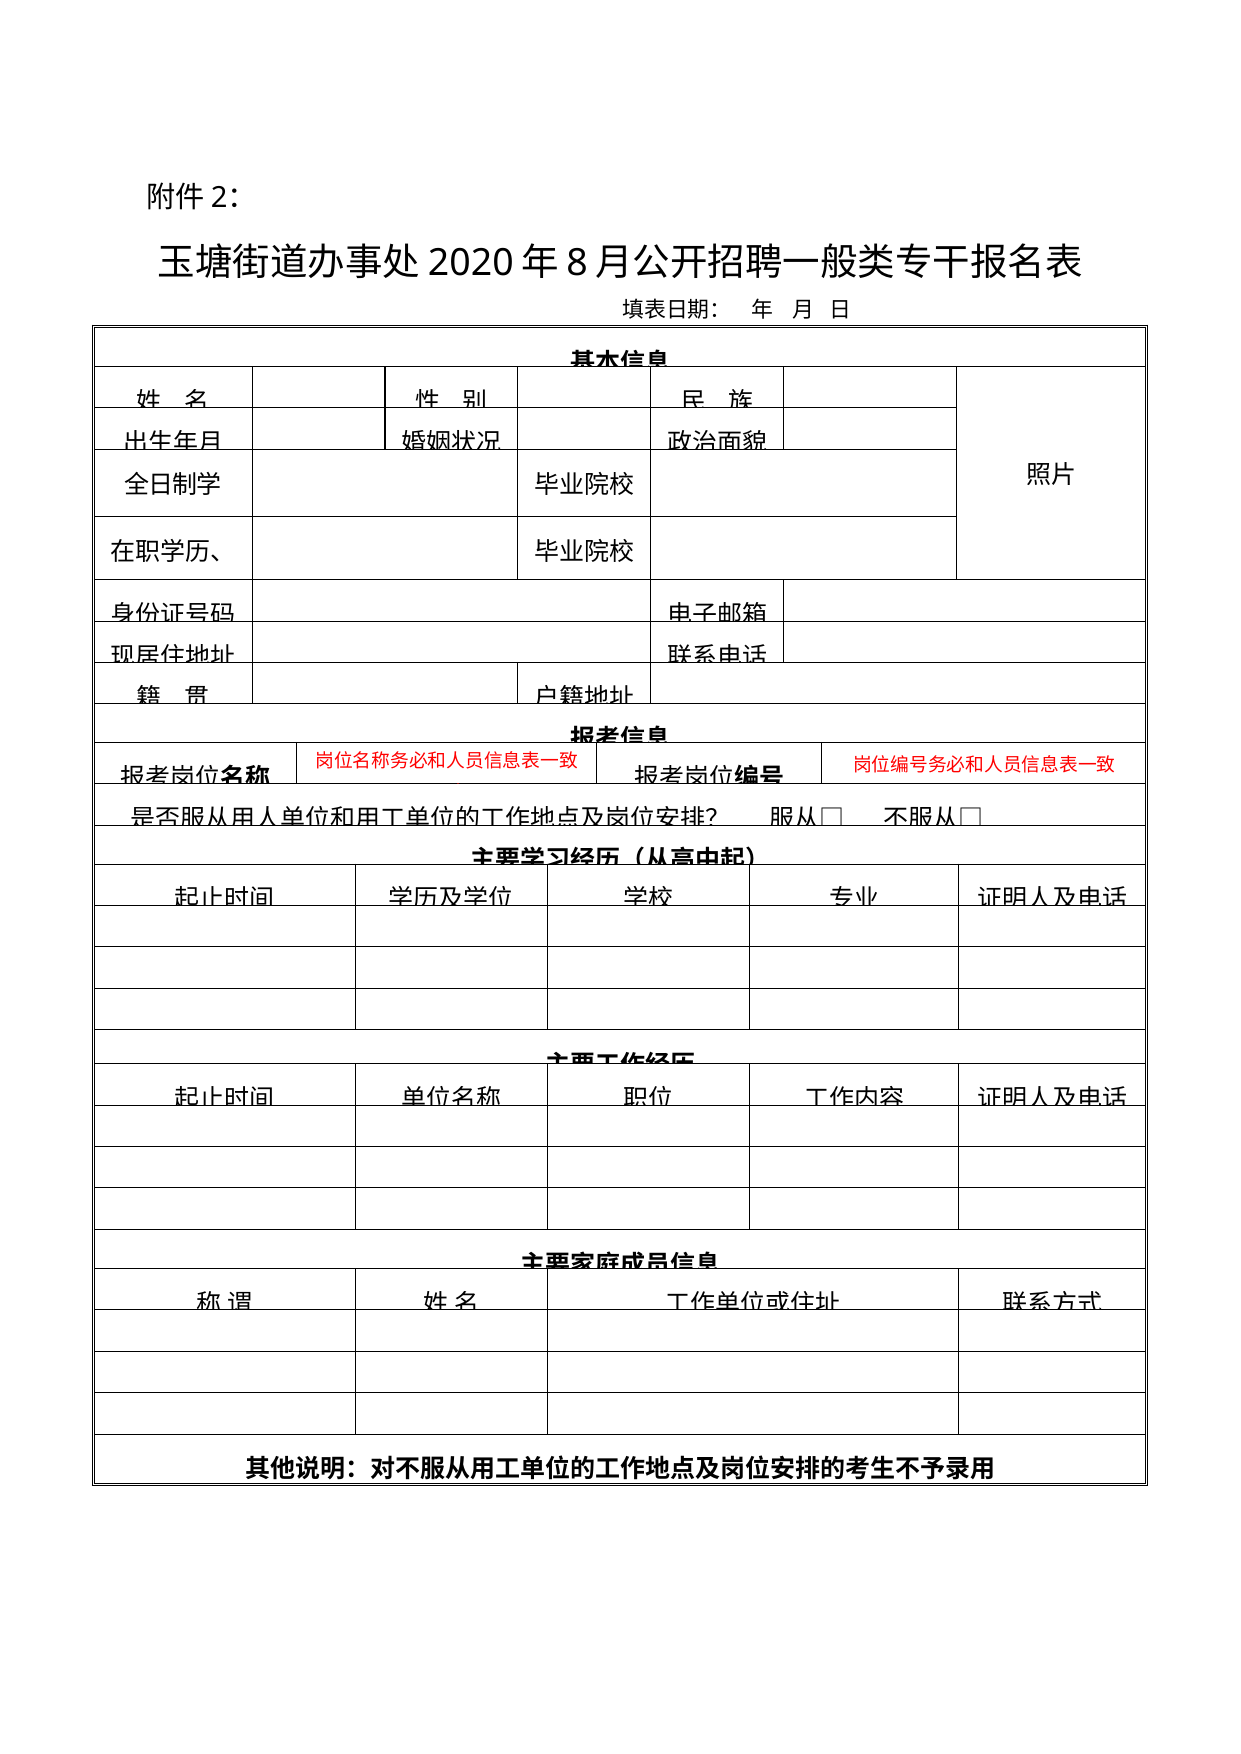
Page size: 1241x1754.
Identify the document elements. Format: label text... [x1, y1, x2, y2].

table_cell [253, 408, 384, 449]
table_cell [356, 1393, 547, 1433]
table_cell [959, 1393, 1145, 1433]
table_cell [548, 1188, 749, 1229]
text 附件2： [146, 162, 1094, 227]
table_cell 学历及学位 [356, 865, 547, 905]
table_cell 联系电话 [651, 622, 783, 662]
table_cell [548, 947, 749, 987]
table_cell [959, 1352, 1145, 1392]
table_cell [95, 1310, 355, 1351]
table_cell [750, 1106, 958, 1146]
table_cell [95, 906, 355, 946]
table_cell 民 族 [651, 367, 783, 407]
table_cell 性 别 [386, 367, 517, 407]
table_cell [548, 1393, 958, 1433]
table_cell 起止时间 [95, 865, 355, 905]
table_cell 报考岗位编号 [597, 743, 821, 783]
table_cell [750, 906, 958, 946]
table_cell [651, 450, 956, 516]
table_cell 毕业院校及专业 [518, 450, 650, 516]
table_cell 照片 [957, 367, 1145, 579]
table_cell [95, 1106, 355, 1146]
table_cell [356, 1310, 547, 1351]
table_cell [548, 1352, 958, 1392]
table_cell [518, 408, 650, 449]
table_cell [253, 517, 517, 579]
table_cell [784, 367, 956, 407]
table_cell 职位 [548, 1064, 749, 1104]
table_cell 工作单位或住址 [548, 1269, 958, 1309]
table_cell [784, 580, 1145, 621]
table_cell 工作内容 [750, 1064, 958, 1104]
table_cell [548, 989, 749, 1029]
table_cell 主要工作经历 [95, 1030, 1145, 1063]
table_cell [253, 580, 650, 621]
table_cell 证明人及电话 [959, 1064, 1145, 1104]
table_cell [548, 1147, 749, 1187]
table_cell 全日制学历、学位 [95, 450, 252, 516]
table_cell 证明人及电话 [959, 865, 1145, 905]
table_cell 籍 贯 [95, 663, 252, 703]
table_cell [95, 1393, 355, 1433]
table_cell [959, 989, 1145, 1029]
table_cell [750, 989, 958, 1029]
text 玉塘街道办事处2020年8月公开招聘一般类专干报名表 [146, 227, 1094, 292]
table_cell [356, 1352, 547, 1392]
table_cell [356, 1106, 547, 1146]
table_cell [356, 947, 547, 987]
table_cell [750, 1188, 958, 1229]
table_cell 称 谓 [95, 1269, 355, 1309]
table_cell [356, 1147, 547, 1187]
table_cell 户籍地址 [518, 663, 650, 703]
table_cell 是否服从用人单位和用工单位的工作地点及岗位安排？ 服从□ 不服从□ [95, 784, 1145, 824]
table_cell 专业 [750, 865, 958, 905]
table_cell 电子邮箱 [651, 580, 783, 621]
table_cell 联系方式 [959, 1269, 1145, 1309]
table_cell [959, 1147, 1145, 1187]
table_cell 在职学历、学位 [95, 517, 252, 579]
table_cell 其他说明：对不服从用工单位的工作地点及岗位安排的考生不予录用 [95, 1435, 1145, 1482]
table_cell [959, 1310, 1145, 1351]
table_cell 岗位名称务必和人员信息表一致一致 [297, 743, 596, 783]
table_cell 岗位编号务必和人员信息表一致 [822, 743, 1145, 783]
table_cell [253, 622, 650, 662]
text 填表日期： 年 月 日 [53, 292, 1050, 324]
table_cell [651, 663, 1145, 703]
table_cell [750, 947, 958, 987]
table_cell [784, 622, 1145, 662]
table_cell [356, 906, 547, 946]
table_cell 主要家庭成员信息 [95, 1230, 1145, 1268]
table_cell 政治面貌 [651, 408, 783, 449]
table_cell [356, 989, 547, 1029]
table_cell [95, 1188, 355, 1229]
table_cell [959, 947, 1145, 987]
table_cell [356, 1188, 547, 1229]
table_cell [95, 947, 355, 987]
table_header 基本信息 [95, 328, 1145, 366]
table_cell [651, 517, 956, 579]
table_cell 主要学习经历（从高中起） [95, 826, 1145, 863]
table_cell 出生年月 [95, 408, 252, 449]
table_cell [95, 989, 355, 1029]
table_cell [959, 906, 1145, 946]
table_cell [548, 906, 749, 946]
table_cell 身份证号码 [95, 580, 252, 621]
table_cell 报考信息 [95, 704, 1145, 742]
table_cell [253, 663, 517, 703]
table_cell [548, 1106, 749, 1146]
table_cell [959, 1188, 1145, 1229]
table_cell [750, 1147, 958, 1187]
table_cell 单位名称 [356, 1064, 547, 1104]
table_cell 报考岗位名称 [95, 743, 296, 783]
table_cell 婚姻状况 [386, 408, 517, 449]
table_cell [548, 1310, 958, 1351]
table_cell 姓 名 [95, 367, 252, 407]
table_cell 学校 [548, 865, 749, 905]
table_cell 姓 名 [356, 1269, 547, 1309]
table_cell 毕业院校及专业 [518, 517, 650, 579]
table_cell [959, 1106, 1145, 1146]
table_cell [253, 450, 517, 516]
table_cell 起止时间 [95, 1064, 355, 1104]
table_cell [95, 1352, 355, 1392]
table_cell [95, 1147, 355, 1187]
table_cell [253, 367, 384, 407]
table_cell [784, 408, 956, 449]
table_cell 现居住地址 [95, 622, 252, 662]
table_cell [518, 367, 650, 407]
